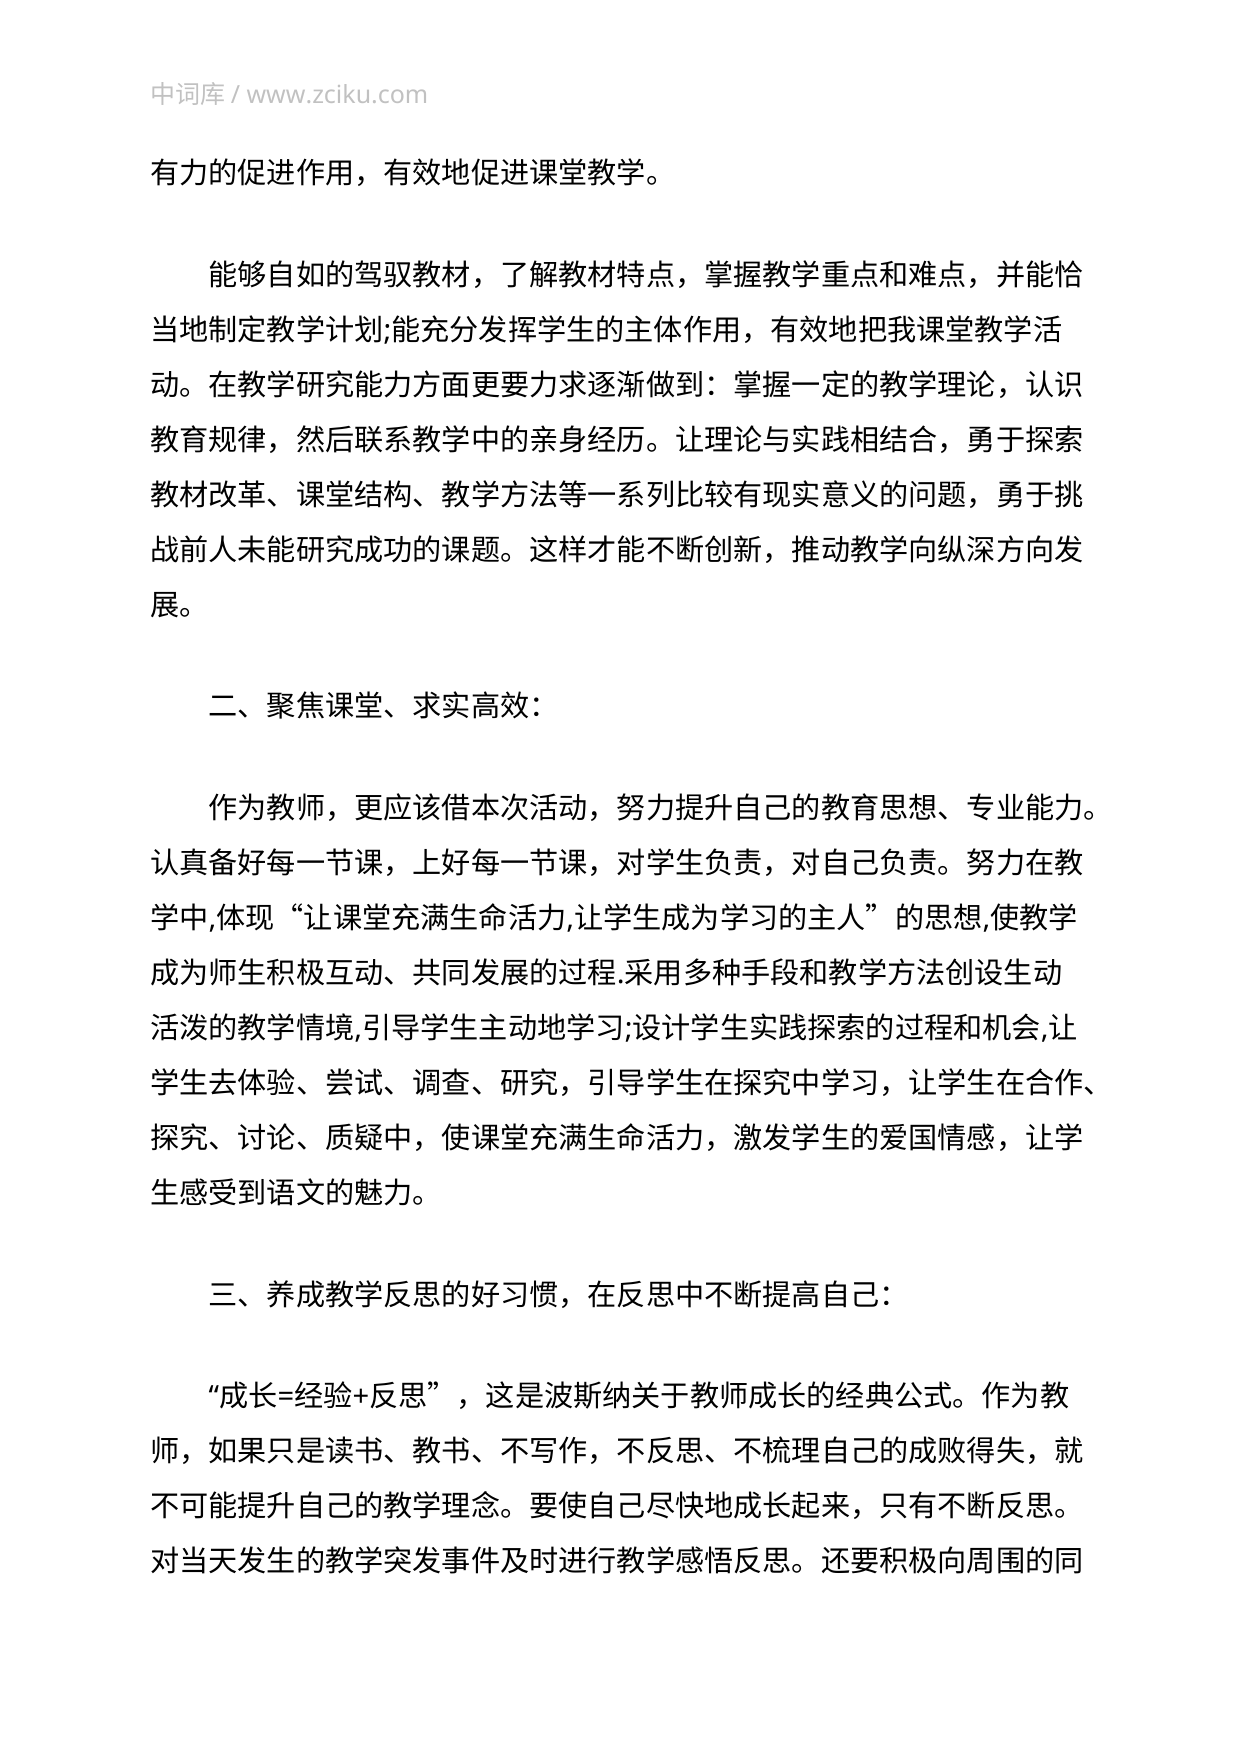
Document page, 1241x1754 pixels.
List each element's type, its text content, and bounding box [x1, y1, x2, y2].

text 能够自如的驾驭教材，了解教材特点，掌握教学重点和难点，并能恰当地制定教学计划;能充分发挥学生的主体作用，有效地把我课堂教学活动。在教学研究能力方面更要力求逐渐做到：掌握一定的教学理论，认识教育规律，然后联系教学中的亲身经历。让理论与实践相结合，勇于探索教材改革、课堂结构、教学方法等一系列比较有现实意义的问题，勇于挑战前人未能研究成功的课题。这样才能不断创新，推动教学向纵深方向发展。 [150, 252, 1090, 623]
text 二、聚焦课堂、求实高效： [150, 683, 1090, 725]
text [150, 1373, 1090, 1580]
text 三、养成教学反思的好习惯，在反思中不断提高自己： [150, 1271, 1090, 1313]
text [150, 150, 1090, 192]
text 作为教师，更应该借本次活动，努力提升自己的教育思想、专业能力。认真备好每一节课，上好每一节课，对学生负责，对自己负责。努力在教学中,体现“让课堂充满生命活力,让学生成为学习的主人”的思想,使教学成为师生积极互动、共同发展的过程.采用多种手段和教学方法创设生动活泼的教学情境,引导学生主动地学习;设计学生实践探索的过程和机会,让学生去体验、尝试、调查、研究，引导学生在探究中学习，让学生在合作、探究、讨论、质疑中，使课堂充满生命活力，激发学生的爱国情感，让学生感受到语文的魅力。 [150, 785, 1090, 1212]
